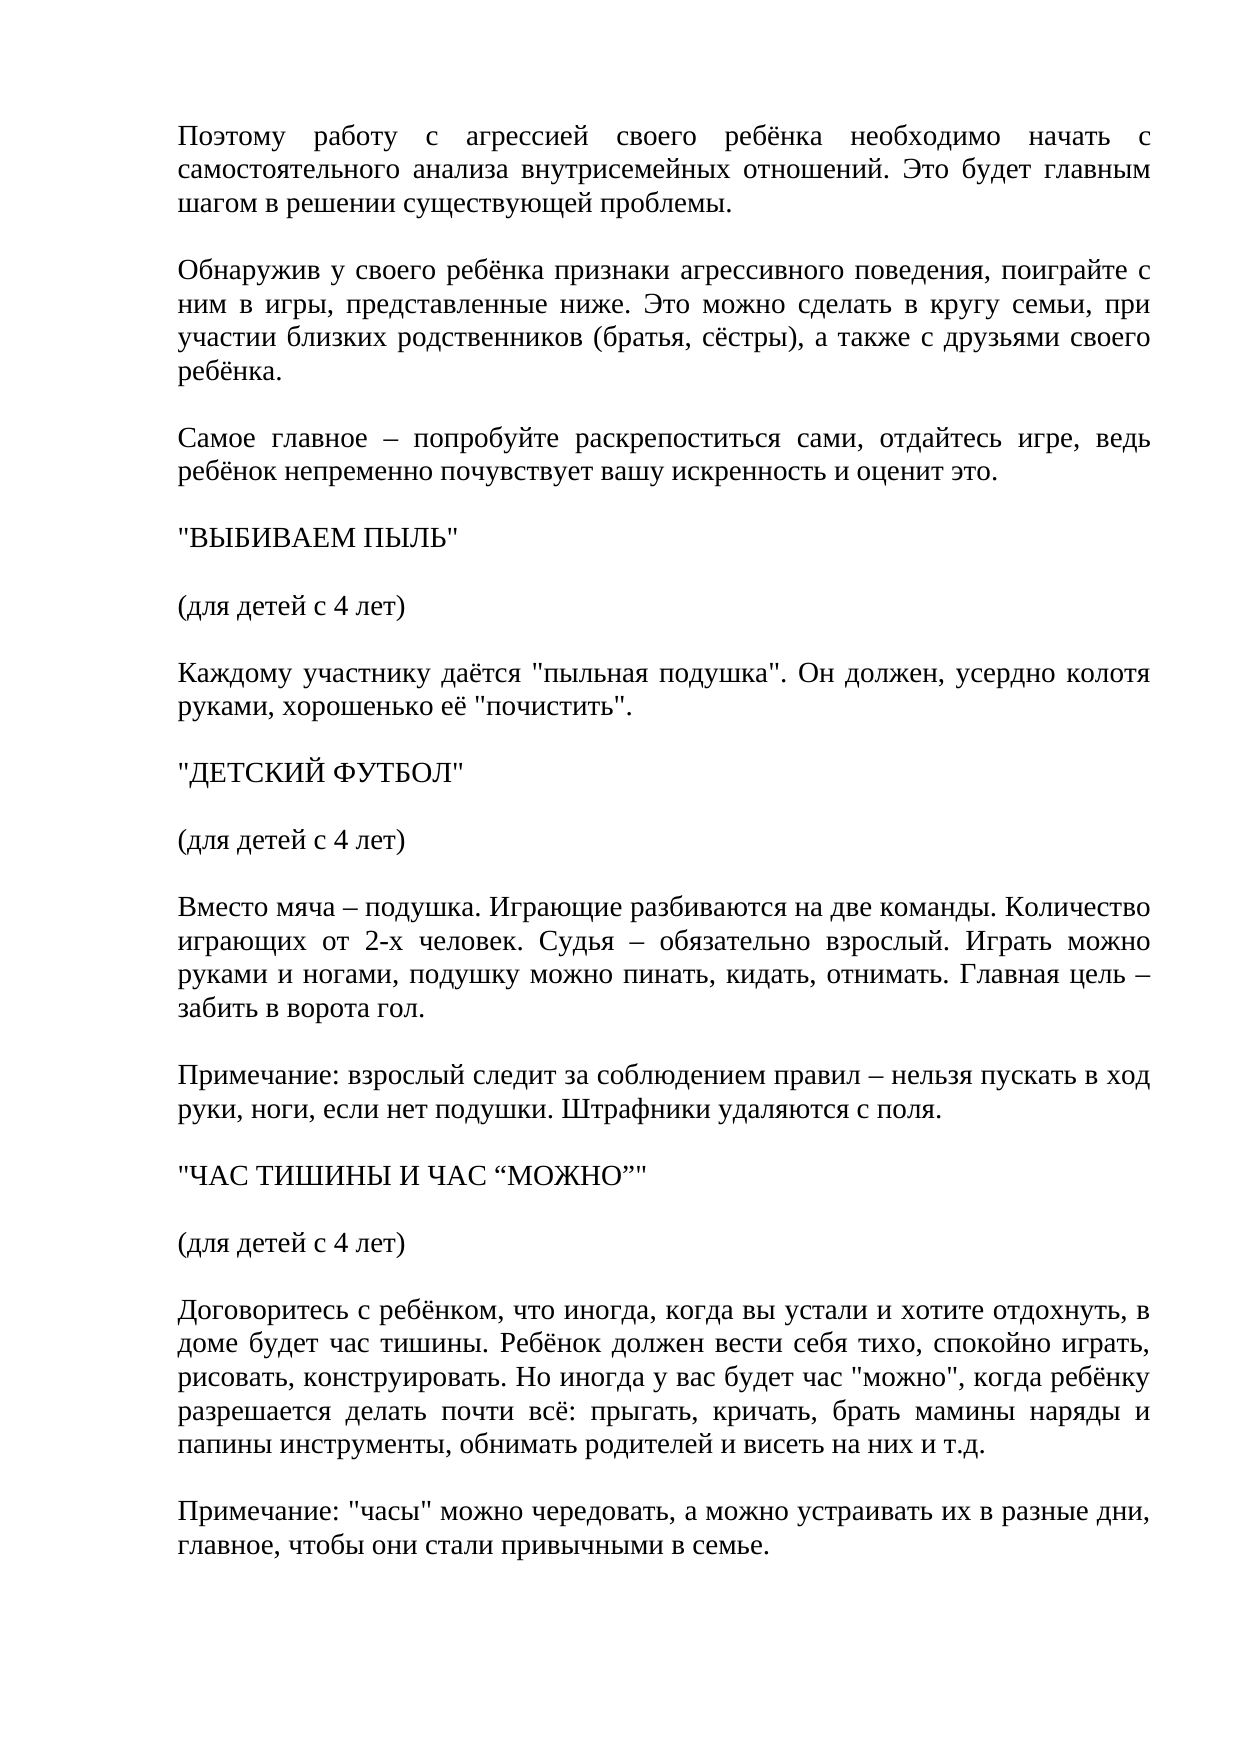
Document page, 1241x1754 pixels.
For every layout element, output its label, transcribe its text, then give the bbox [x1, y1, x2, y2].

text "ДЕТСКИЙ ФУТБОЛ" [177, 755, 1152, 789]
text Самое главное – попробуйте раскрепоститься сами, отдайтесь игре, ведь ребёнок непременно почувствует вашу искренность и оценит это. [177, 420, 1152, 487]
text "ЧАС ТИШИНЫ И ЧАС “МОЖНО”" [177, 1158, 1152, 1191]
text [177, 118, 1152, 219]
text "ВЫБИВАЕМ ПЫЛЬ" [177, 521, 1152, 554]
text Обнаружив у своего ребёнка признаки агрессивного поведения, поиграйте с ним в игры, представленные ниже. Это можно сделать в кругу семьи, при участии близких родственников (братья, сёстры), а также с друзьями своего ребёнка. [177, 252, 1152, 386]
text (для детей с 4 лет) [177, 588, 1152, 621]
text (для детей с 4 лет) [177, 1225, 1152, 1258]
text Договоритесь с ребёнком, что иногда, когда вы устали и хотите отдохнуть, в доме будет час тишины. Ребёнок должен вести себя тихо, спокойно играть, рисовать, конструировать. Но иногда у вас будет час "можно", когда ребёнку разрешается делать почти всё: прыгать, кричать, брать мамины наряды и папины инструменты, обнимать родителей и висеть на них и т.д. [177, 1292, 1152, 1460]
text Примечание: "часы" можно чередовать, а можно устраивать их в разные дни, главное, чтобы они стали привычными в семье. [177, 1493, 1152, 1560]
text Вместо мяча – подушка. Играющие разбиваются на две команды. Количество играющих от 2-х человек. Судья – обязательно взрослый. Играть можно руками и ногами, подушку можно пинать, кидать, отнимать. Главная цель – забить в ворота гол. [177, 889, 1152, 1024]
text Примечание: взрослый следит за соблюдением правил – нельзя пускать в ход руки, ноги, если нет подушки. Штрафники удаляются с поля. [177, 1057, 1152, 1124]
text (для детей с 4 лет) [177, 822, 1152, 856]
text Каждому участнику даётся "пыльная подушка". Он должен, усердно колотя руками, хорошенько её "почистить". [177, 655, 1152, 722]
